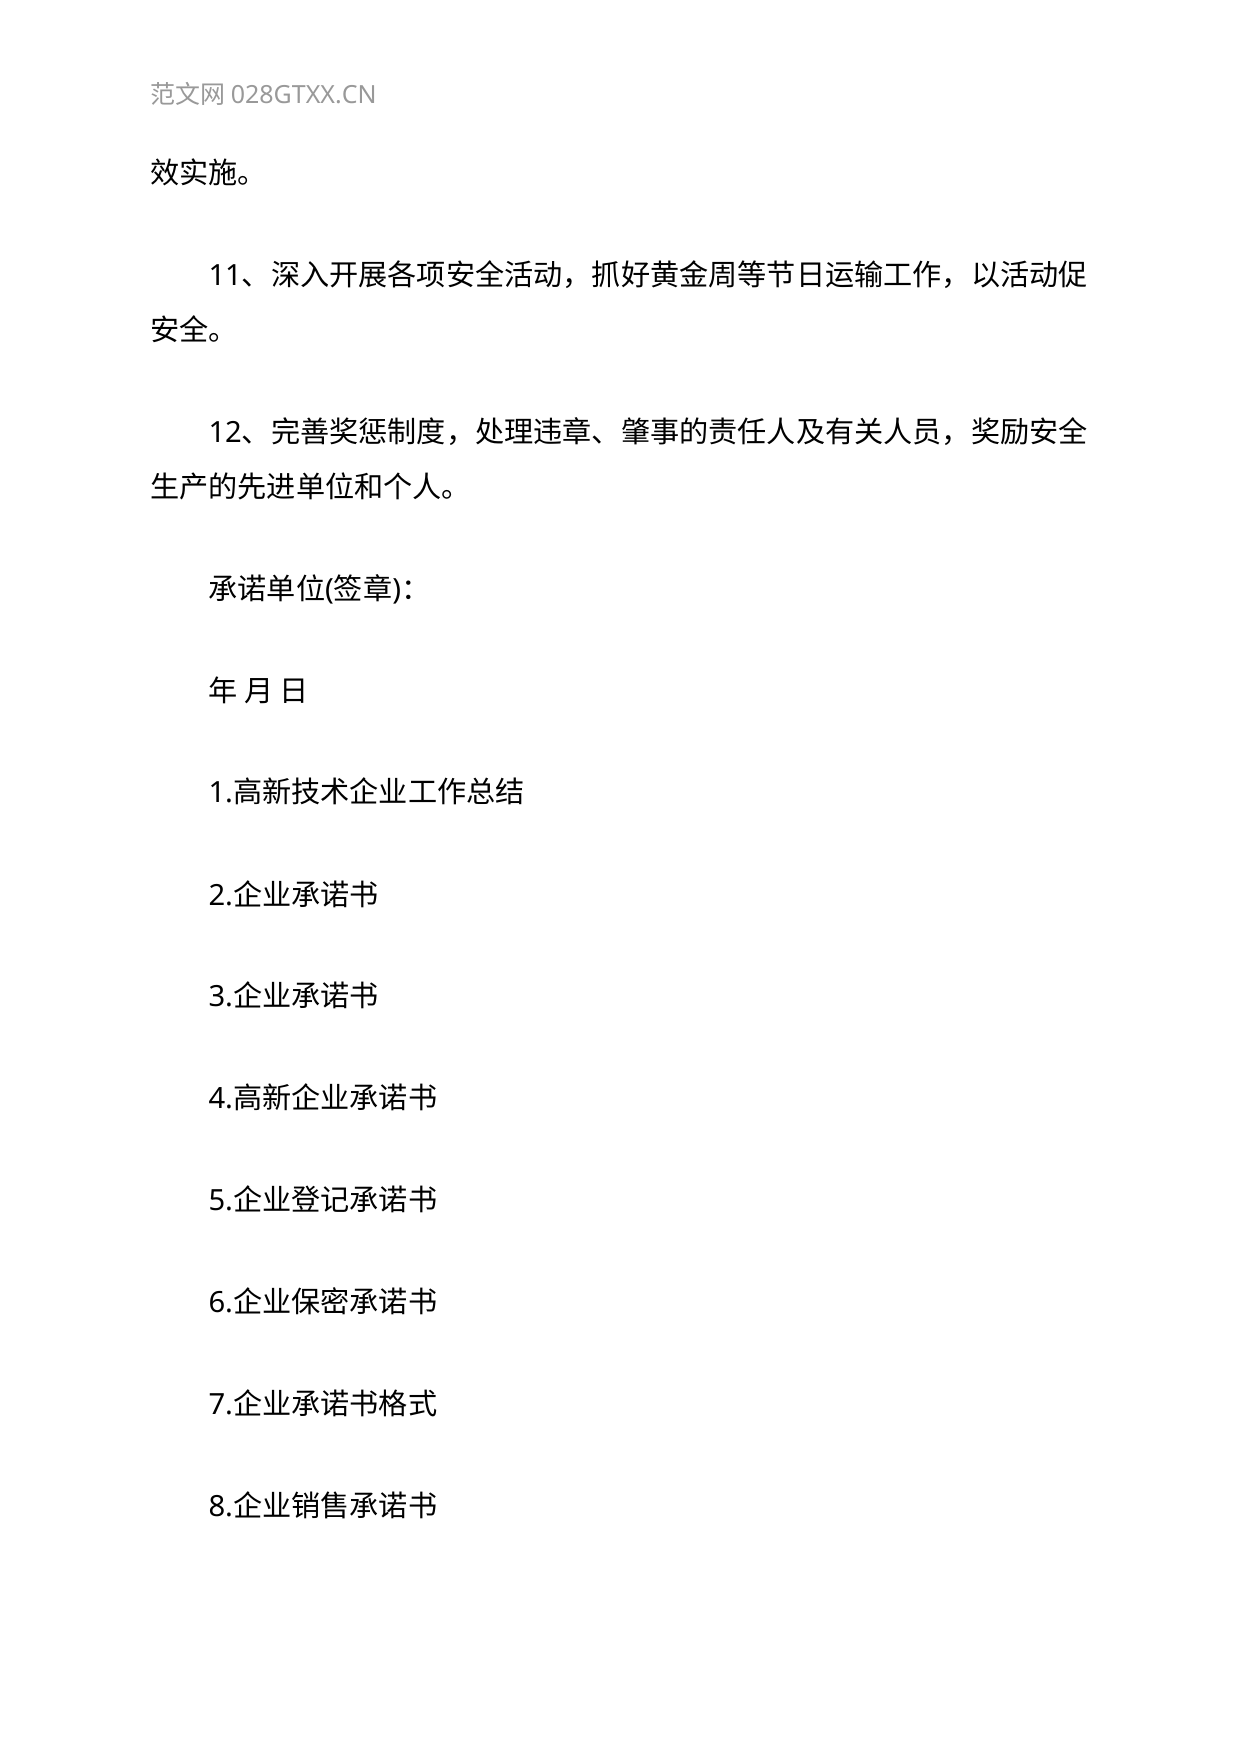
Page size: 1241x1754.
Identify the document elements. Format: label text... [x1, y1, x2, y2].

text 8.企业销售承诺书 [150, 1483, 1090, 1525]
text 3.企业承诺书 [150, 973, 1090, 1015]
text 承诺单位(签章)： [150, 565, 1090, 608]
text 1.高新技术企业工作总结 [150, 769, 1090, 811]
text 年 月 日 [150, 667, 1090, 709]
text 4.高新企业承诺书 [150, 1075, 1090, 1117]
text 2.企业承诺书 [150, 871, 1090, 913]
text 7.企业承诺书格式 [150, 1381, 1090, 1423]
text 11、深入开展各项安全活动，抓好黄金周等节日运输工作，以活动促安全。 [150, 252, 1090, 349]
text 5.企业登记承诺书 [150, 1177, 1090, 1219]
text 6.企业保密承诺书 [150, 1279, 1090, 1321]
text 12、完善奖惩制度，处理违章、肇事的责任人及有关人员，奖励安全生产的先进单位和个人。 [150, 408, 1090, 506]
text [150, 150, 1090, 192]
